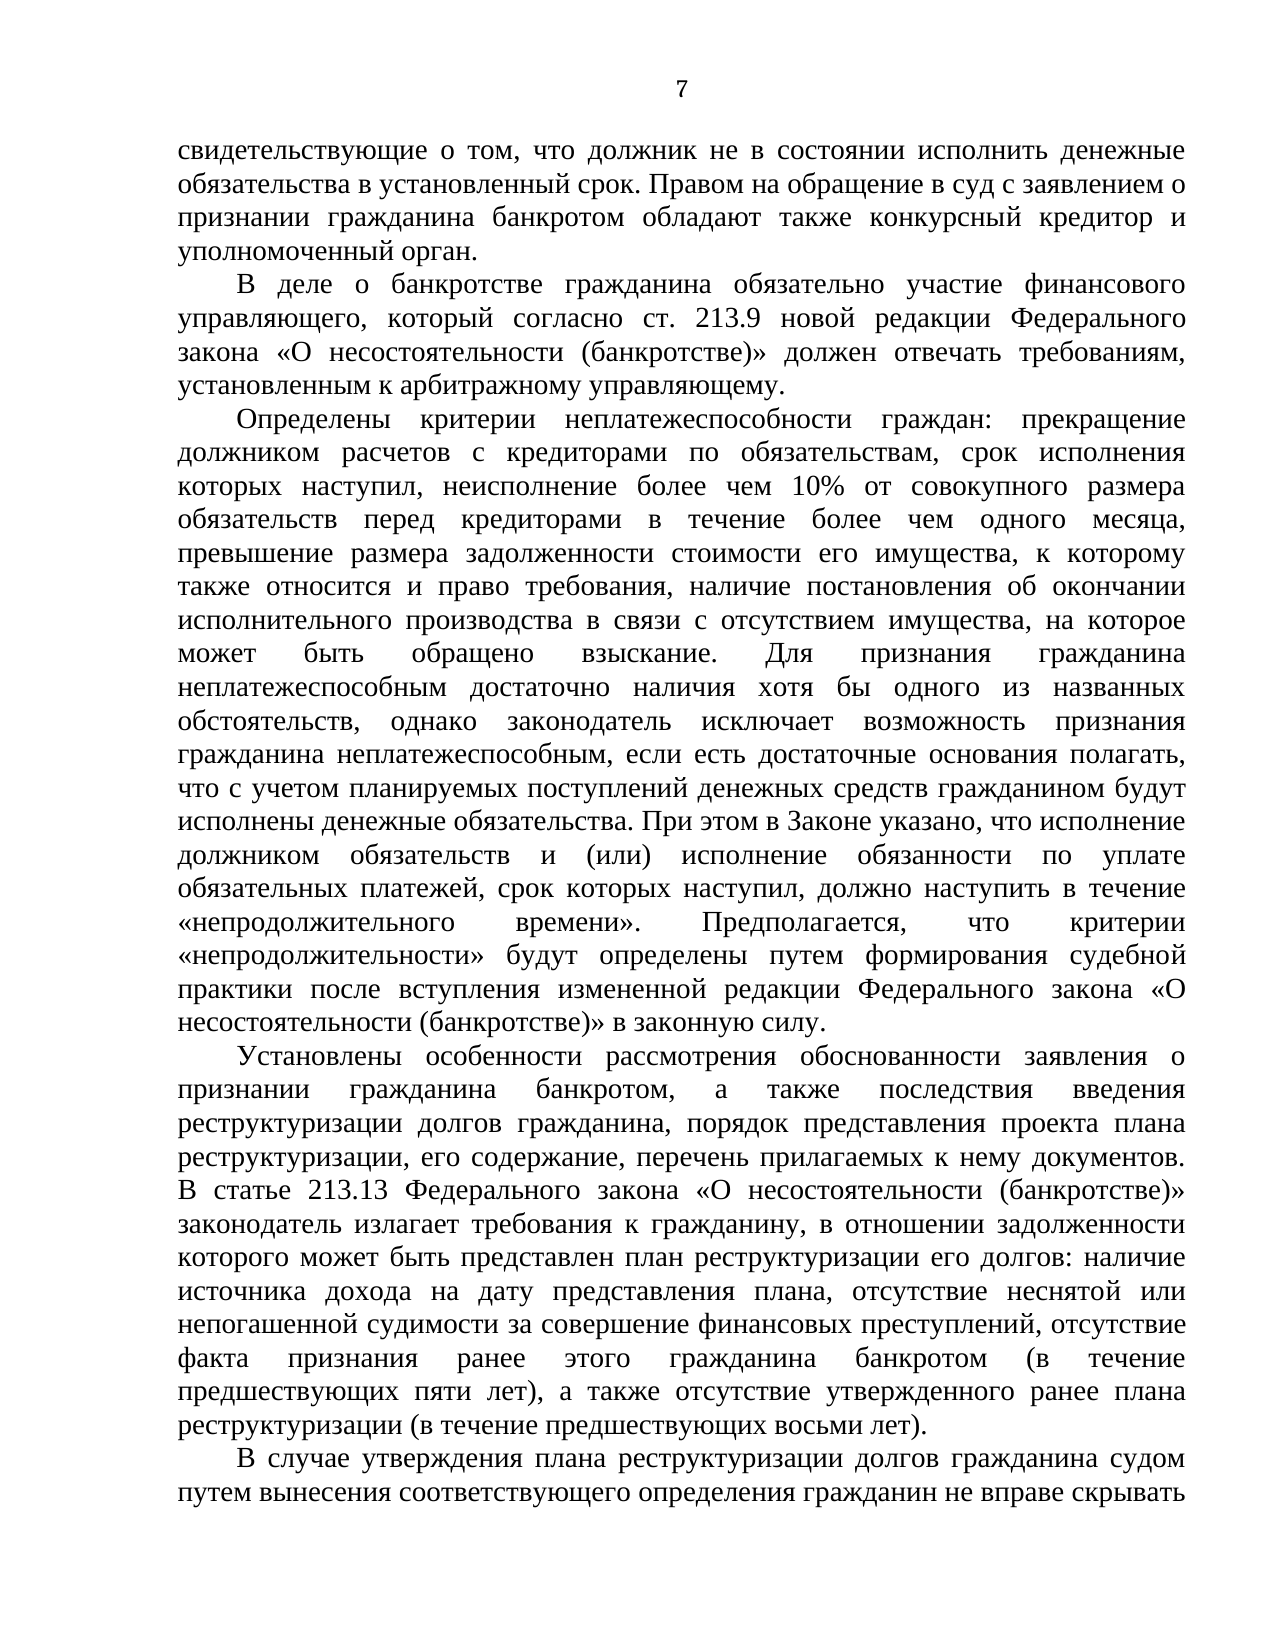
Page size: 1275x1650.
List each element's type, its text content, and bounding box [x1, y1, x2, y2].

text Установлены особенности рассмотрения обоснованности заявления о признании гражданина банкротом, а также последствия введения реструктуризации долгов гражданина, порядок представления проекта плана реструктуризации, его содержание, перечень прилагаемых к нему документов. В статье 213.13 Федерального закона «О несостоятельности (банкротстве)» законодатель излагает требования к гражданину, в отношении задолженности которого может быть представлен план реструктуризации его долгов: наличие источника дохода на дату представления плана, отсутствие неснятой или непогашенной судимости за совершение финансовых преступлений, отсутствие факта признания ранее этого гражданина банкротом (в течение предшествующих пяти лет), а также отсутствие утвержденного ранее плана реструктуризации (в течение предшествующих восьми лет). [177, 1038, 1186, 1441]
text Определены критерии неплатежеспособности граждан: прекращение должником расчетов с кредиторами по обязательствам, срок исполнения которых наступил, неисполнение более чем 10% от совокупного размера обязательств перед кредиторами в течение более чем одного месяца, превышение размера задолженности стоимости его имущества, к которому также относится и право требования, наличие постановления об окончании исполнительного производства в связи с отсутствием имущества, на которое может быть обращено взыскание. Для признания гражданина неплатежеспособным достаточно наличия хотя бы одного из названных обстоятельств, однако законодатель исключает возможность признания гражданина неплатежеспособным, если есть достаточные основания полагать, что с учетом планируемых поступлений денежных средств гражданином будут исполнены денежные обязательства. При этом в Законе указано, что исполнение должником обязательств и (или) исполнение обязанности по уплате обязательных платежей, срок которых наступил, должно наступить в течение «непродолжительного времени». Предполагается, что критерии «непродолжительности» будут определены путем формирования судебной практики после вступления измененной редакции Федерального закона «О несостоятельности (банкротстве)» в законную силу. [177, 401, 1186, 1038]
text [177, 132, 1186, 267]
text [177, 1441, 1186, 1508]
text В деле о банкротстве гражданина обязательно участие финансового управляющего, который согласно ст. 213.9 новой редакции Федерального закона «О несостоятельности (банкротстве)» должен отвечать требованиям, установленным к арбитражному управляющему. [177, 267, 1186, 401]
